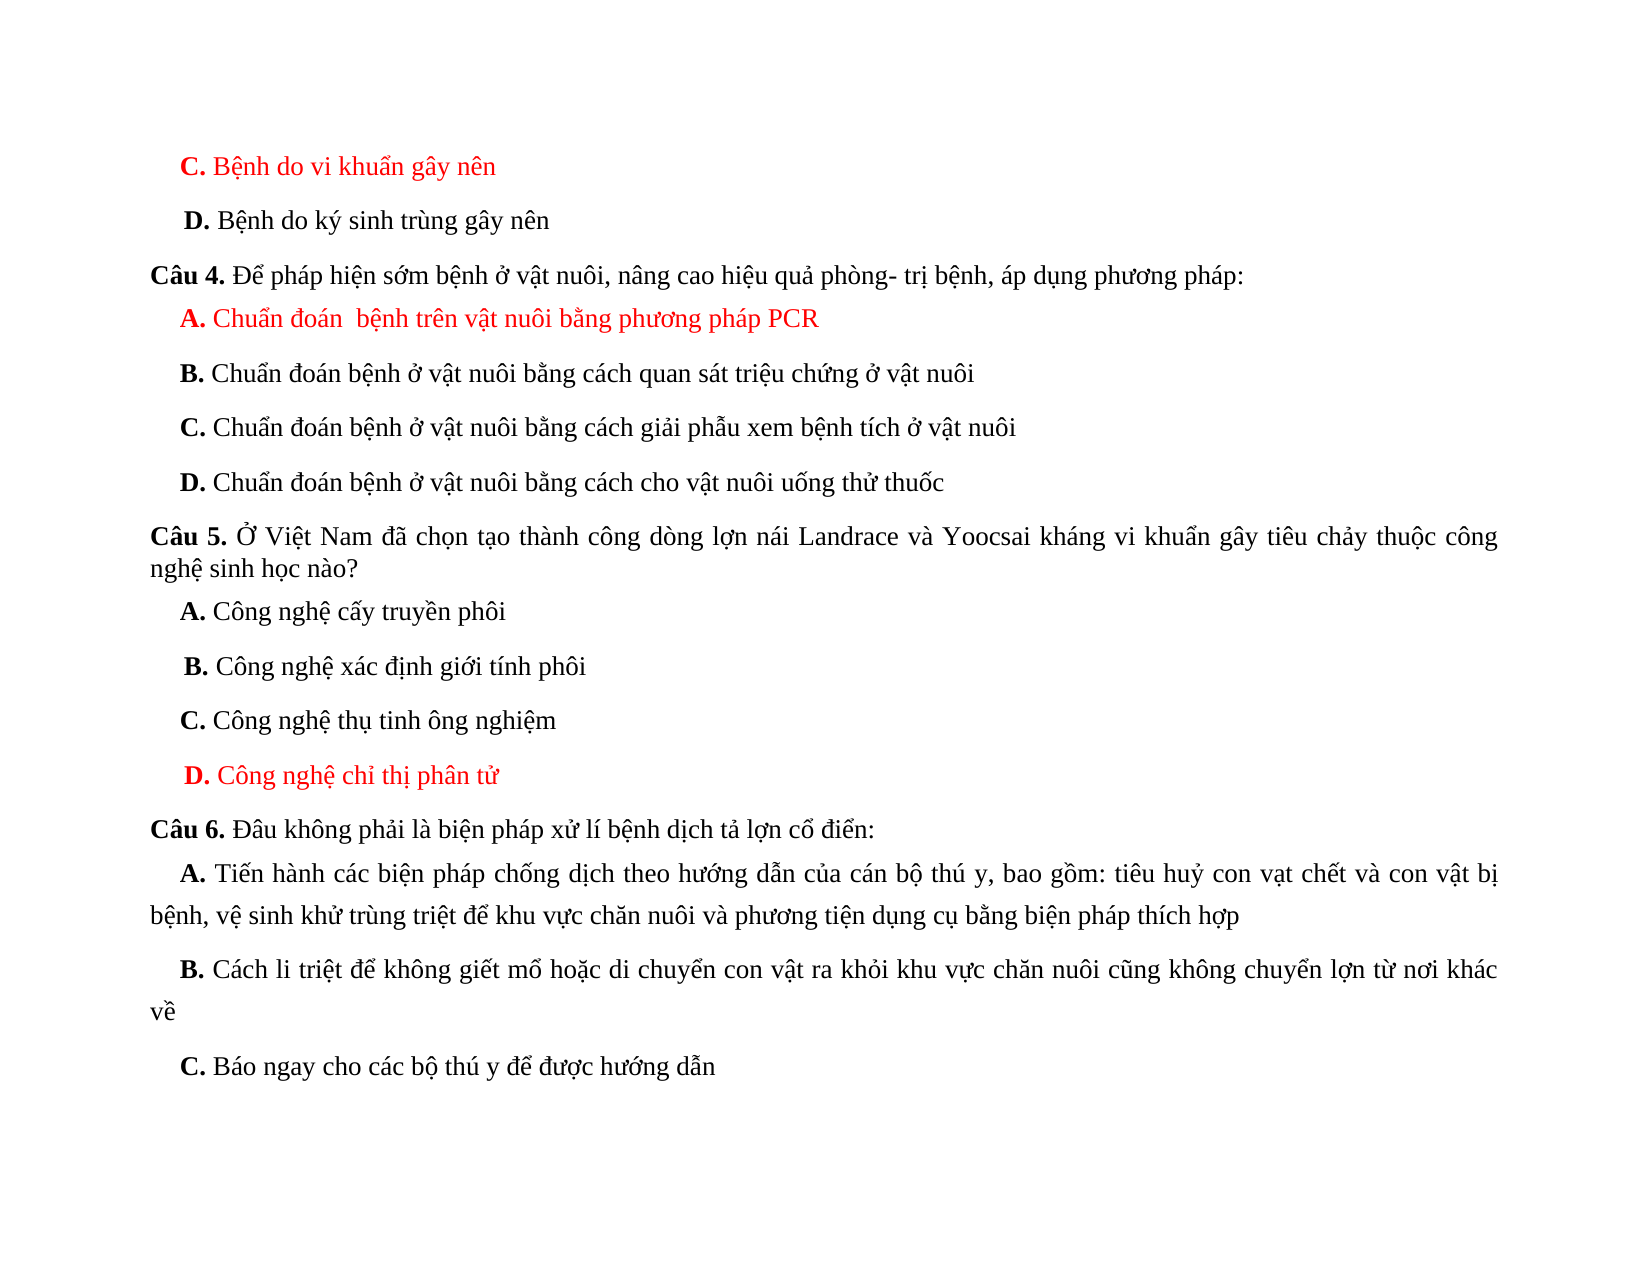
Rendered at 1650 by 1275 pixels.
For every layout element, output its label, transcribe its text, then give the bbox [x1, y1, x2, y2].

text C. Báo ngay cho các bộ thú y để được hướng dẫn [150, 1050, 1500, 1081]
text Câu 4. Để pháp hiện sớm bệnh ở vật nuôi, nâng cao hiệu quả phòng- trị bệnh, áp dụng phương pháp: [150, 259, 1500, 290]
text A. Tiến hành các biện pháp chống dịch theo hướng dẫn của cán bộ thú y, bao gồm: tiêu huỷ con vạt chết và con vật bị bệnh, vệ sinh khử trùng triệt để khu vực chăn nuôi và phương tiện dụng cụ bằng biện pháp thích hợp [150, 857, 1500, 930]
text C. Công nghệ thụ tinh ông nghiệm [150, 704, 1500, 735]
text B. Công nghệ xác định giới tính phôi [150, 650, 1500, 681]
text B. Chuẩn đoán bệnh ở vật nuôi bằng cách quan sát triệu chứng ở vật nuôi [150, 357, 1500, 388]
text A. Chuẩn đoán bệnh trên vật nuôi bằng phương pháp PCR [150, 303, 1500, 334]
text D. Chuẩn đoán bệnh ở vật nuôi bằng cách cho vật nuôi uống thử thuốc [150, 466, 1500, 497]
text C. Chuẩn đoán bệnh ở vật nuôi bằng cách giải phẫu xem bệnh tích ở vật nuôi [150, 412, 1500, 443]
text D. Bệnh do ký sinh trùng gây nên [150, 204, 1500, 236]
text D. Công nghệ chỉ thị phân tử [150, 759, 1500, 790]
text C. Bệnh do vi khuẩn gây nên [150, 150, 1500, 181]
text A. Công nghệ cấy truyền phôi [150, 595, 1500, 626]
text Câu 6. Đâu không phải là biện pháp xử lí bệnh dịch tả lợn cổ điển: [150, 813, 1500, 844]
text B. Cách li triệt để không giết mổ hoặc di chuyển con vật ra khỏi khu vực chăn nuôi cũng không chuyển lợn từ nơi khác về [150, 953, 1500, 1026]
text Câu 5. Ở Việt Nam đã chọn tạo thành công dòng lợn nái Landrace và Yoocsai kháng vi khuẩn gây tiêu chảy thuộc công nghệ sinh học nào? [150, 521, 1500, 583]
